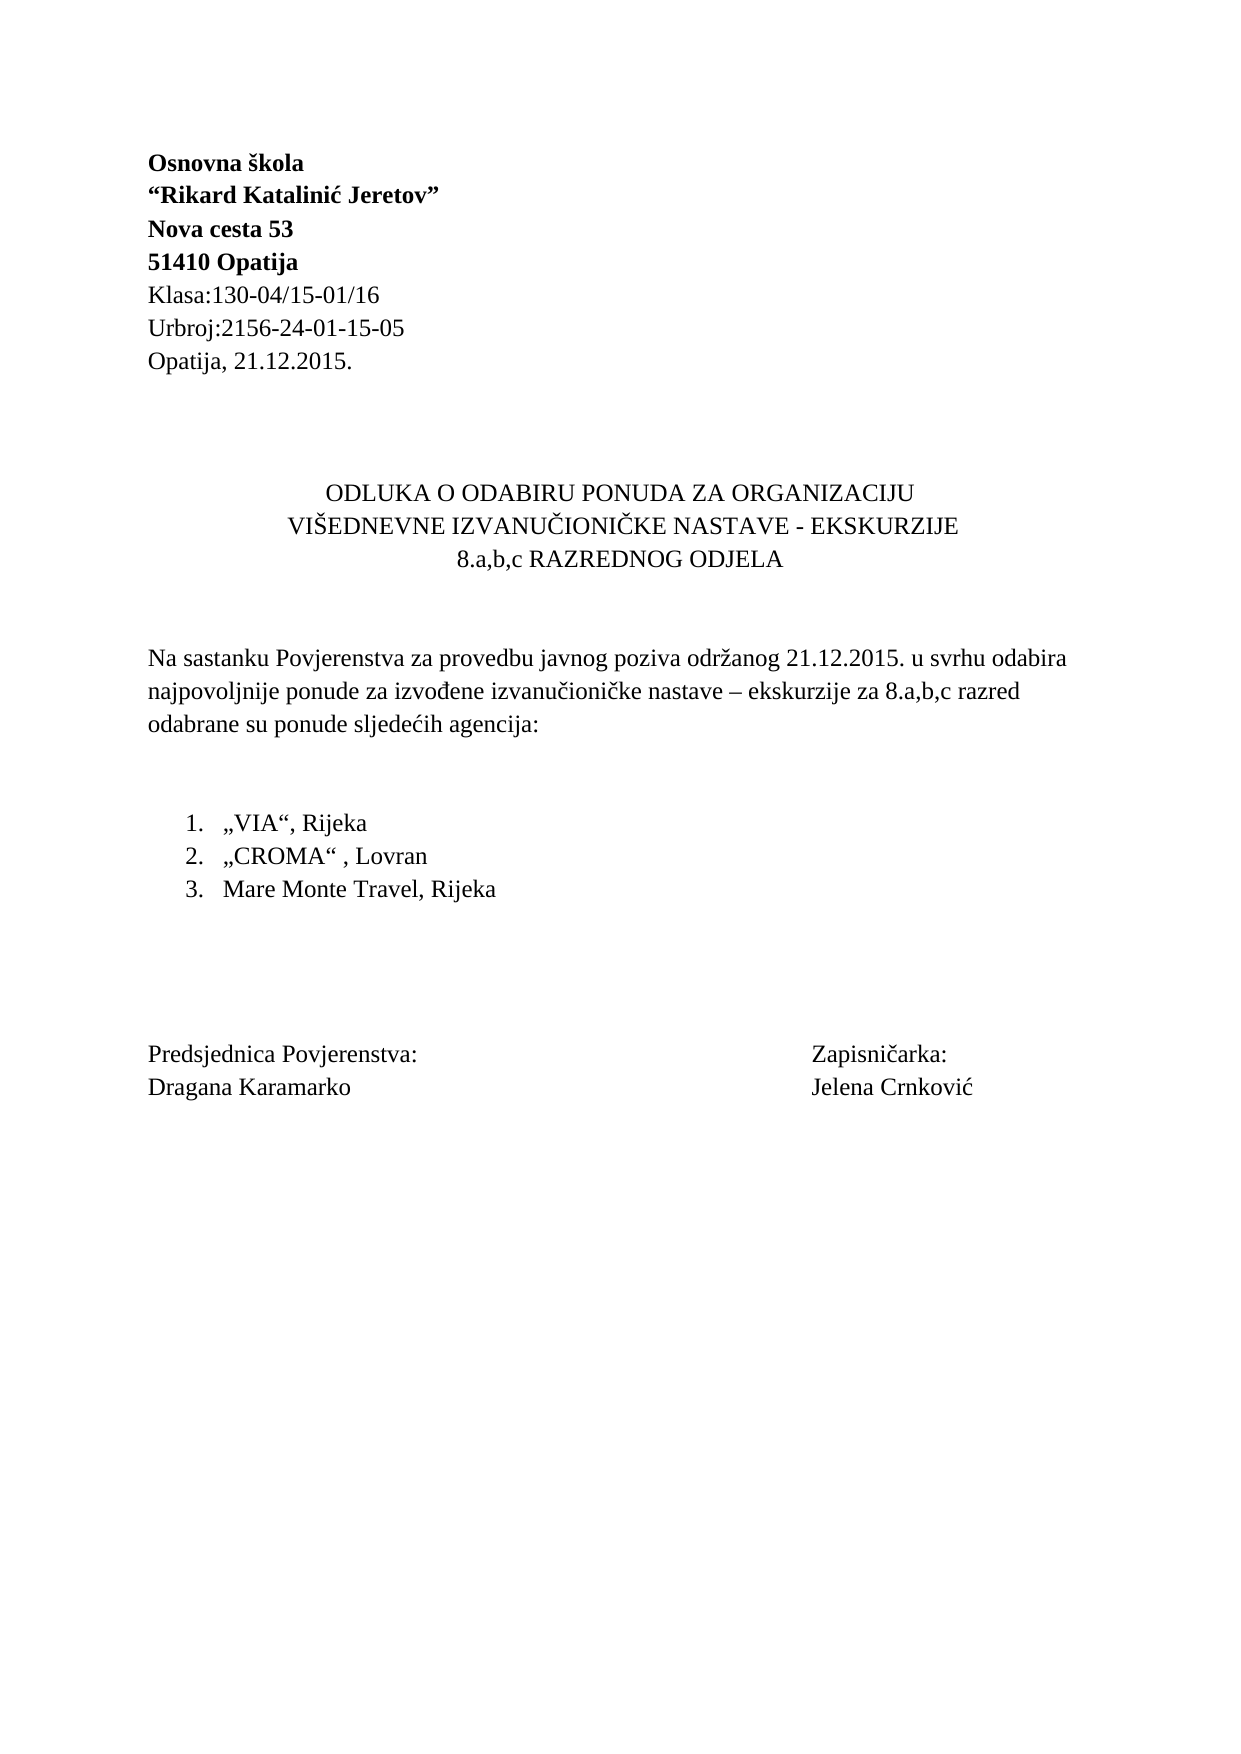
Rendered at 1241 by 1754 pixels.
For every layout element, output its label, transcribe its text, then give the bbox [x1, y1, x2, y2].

text “Rikard Katalinić Jeretov” [148, 181, 1093, 209]
text ODLUKA O ODABIRU PONUDA ZA ORGANIZACIJU [148, 478, 1093, 507]
text Dragana Karamarko Jelena Crnković [148, 1072, 1093, 1101]
text 51410 Opatija [148, 247, 1093, 275]
text Osnovna škola [148, 148, 1093, 176]
text VIŠEDNEVNE IZVANUČIONIČKE NASTAVE - EKSKURZIJE [148, 511, 1093, 539]
text Predsjednica Povjerenstva: Zapisničarka: [148, 1039, 1093, 1068]
text Na sastanku Povjerenstva za provedbu javnog poziva održanog 21.12.2015. u svrhu odabira najpovoljnije ponude za izvođene izvanučioničke nastave – ekskurzije za 8.a,b,c razred odabrane su ponude sljedećih agencija: [148, 643, 1093, 738]
text Nova cesta 53 [148, 214, 1093, 242]
text Urbroj:2156-24-01-15-05 [148, 313, 1093, 341]
text Opatija, 21.12.2015. [148, 346, 1093, 374]
list „CROMA“ , Lovran [185, 841, 1093, 870]
text 8.a,b,c RAZREDNOG ODJELA [148, 544, 1093, 573]
list Mare Monte Travel, Rijeka [185, 874, 1093, 903]
text Klasa:130-04/15-01/16 [148, 280, 1093, 308]
list „VIA“, Rijeka [185, 808, 1093, 837]
